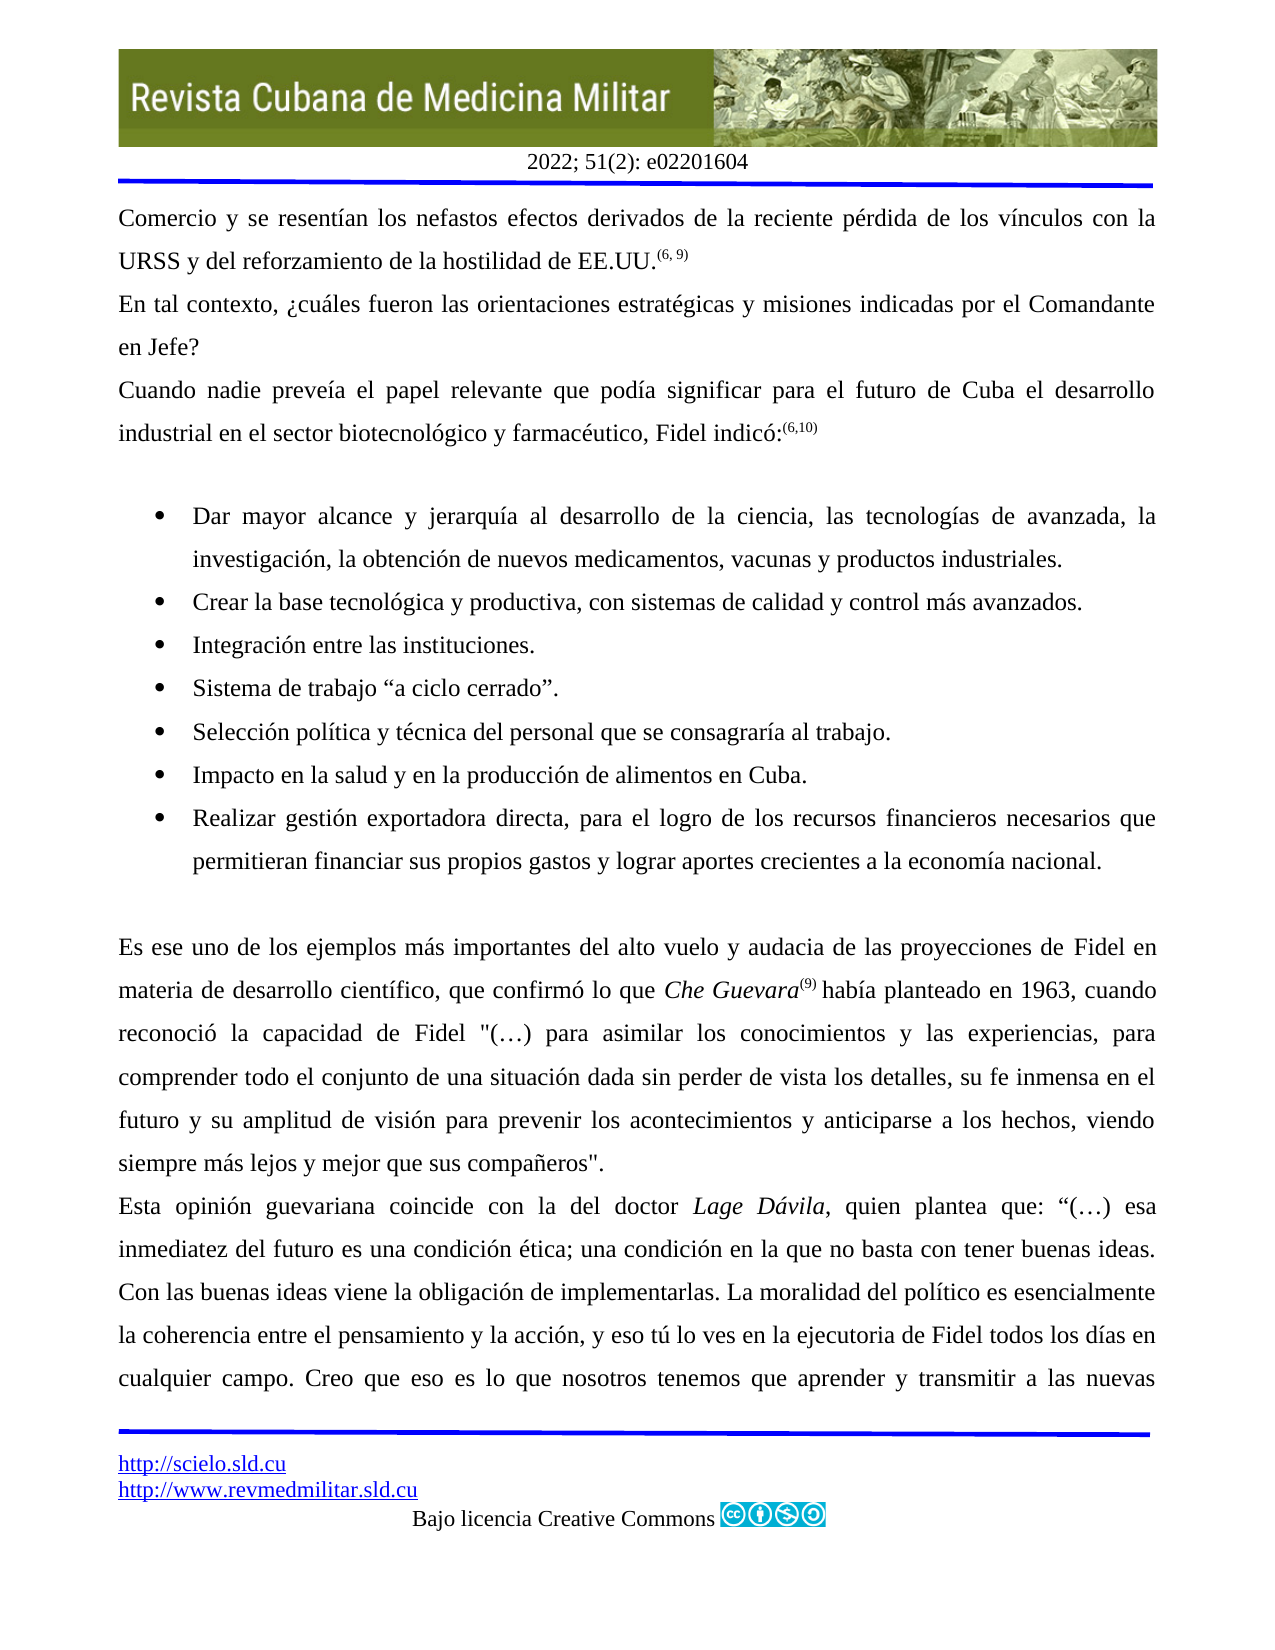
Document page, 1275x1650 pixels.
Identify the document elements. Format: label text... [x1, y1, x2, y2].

text Es ese uno de los ejemplos más importantes del alto vuelo y audacia de las proyecciones de Fidel en materia de desarrollo científico, que confirmó lo que Che Guevara(9) había planteado en 1963, cuando reconoció la capacidad de Fidel "(…) para asimilar los conocimientos y las experiencias, para comprender todo el conjunto de una situación dada sin perder de vista los detalles, su fe inmensa en el futuro y su amplitud de visión para prevenir los acontecimientos y anticiparse a los hechos, viendo siempre más lejos y mejor que sus compañeros". [118, 932, 1157, 1177]
text Cuando nadie preveía el papel relevante que podía significar para el futuro de Cuba el desarrollo industrial en el sector biotecnológico y farmacéutico, Fidel indicó:(6,10) [118, 375, 1157, 447]
picture [118, 49, 1158, 147]
list Sistema de trabajo “a ciclo cerrado”. [155, 673, 1157, 702]
list Dar mayor alcance y jerarquía al desarrollo de la ciencia, las tecnologías de avanzada, la investigación, la obtención de nuevos medicamentos, vacunas y productos industriales. [155, 501, 1157, 573]
picture [720, 1502, 826, 1527]
list Realizar gestión exportadora directa, para el logro de los recursos financieros necesarios que permitieran financiar sus propios gastos y lograr aportes crecientes a la economía nacional. [155, 803, 1157, 875]
list Crear la base tecnológica y productiva, con sistemas de calidad y control más avanzados. [155, 587, 1157, 616]
list Selección política y técnica del personal que se consagraría al trabajo. [155, 717, 1157, 745]
list Integración entre las instituciones. [155, 630, 1157, 659]
list Impacto en la salud y en la producción de alimentos en Cuba. [155, 760, 1157, 788]
text En tal contexto, ¿cuáles fueron las orientaciones estratégicas y misiones indicadas por el Comandante en Jefe? [118, 289, 1157, 361]
